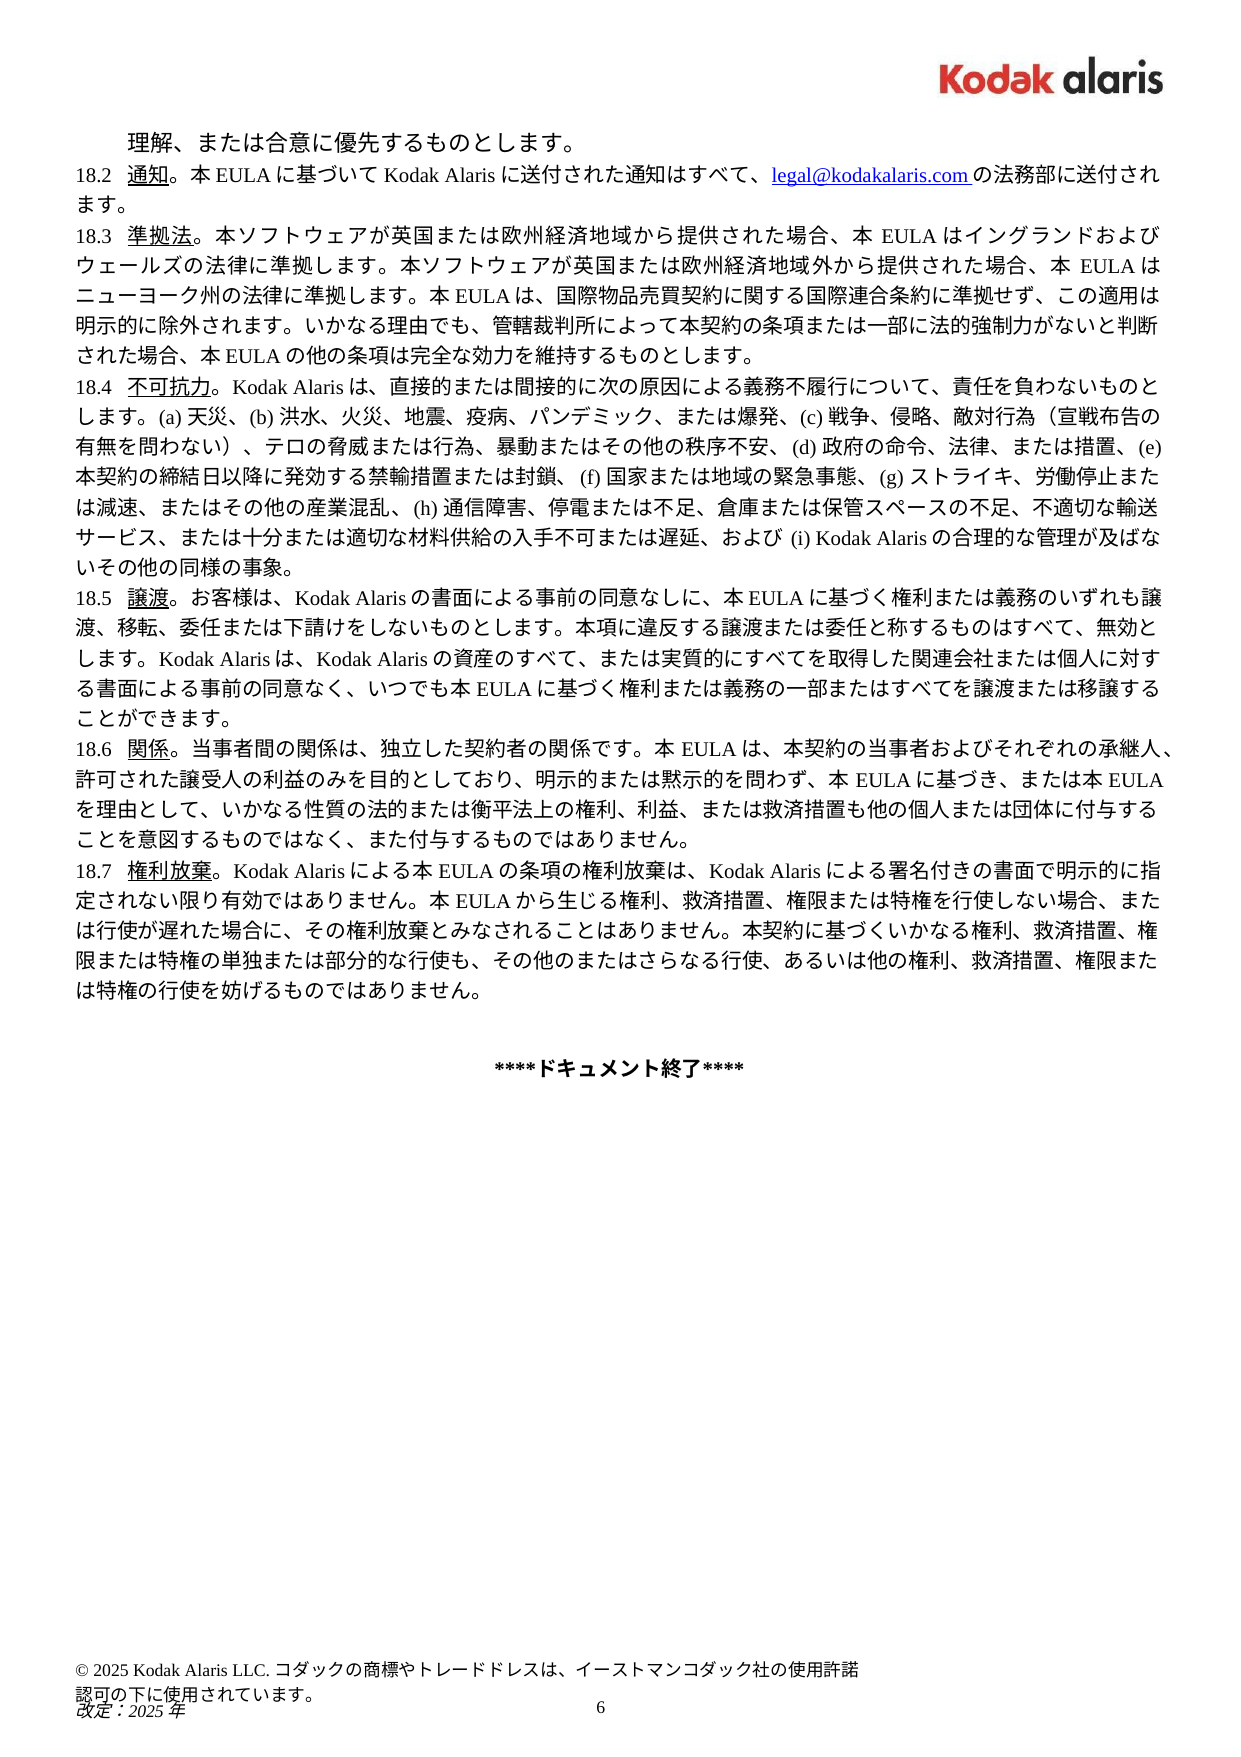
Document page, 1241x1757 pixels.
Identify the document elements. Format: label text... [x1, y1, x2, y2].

list 権利放棄。Kodak Alarisによる本EULAの条項の権利放棄は、Kodak Alarisによる署名付きの書面で明示的に指定されない限り有効ではありません。本EULAから生じる権利、救済措置、権限または特権を行使しない場合、または行使が遅れた場合に、その権利放棄とみなされることはありません。本契約に基づくいかなる権利、救済措置、権限または特権の単独または部分的な行使も、その他のまたはさらなる行使、あるいは他の権利、救済措置、権限または特権の行使を妨げるものではありません。 [75, 854, 1163, 1005]
list 不可抗力。Kodak Alarisは、直接的または間接的に次の原因による義務不履行について、責任を負わないものとします。(a) 天災、(b) 洪水、火災、地震、疫病、パンデミック、または爆発、(c) 戦争、侵略、敵対行為（宣戦布告の有無を問わない）、テロの脅威または行為、暴動またはその他の秩序不安、(d) 政府の命令、法律、または措置、(e) 本契約の締結日以降に発効する禁輸措置または封鎖、(f) 国家または地域の緊急事態、(g) ストライキ、労働停止または減速、またはその他の産業混乱、(h) 通信障害、停電または不足、倉庫または保管スペースの不足、不適切な輸送サービス、または十分または適切な材料供給の入手不可または遅延、および (i) Kodak Alarisの合理的な管理が及ばないその他の同様の事象。 [75, 370, 1161, 581]
list 通知。本EULAに基づいてKodak Alarisに送付された通知はすべて、legal@kodakalaris.comの法務部に送付されます。 [75, 158, 1161, 219]
picture [936, 55, 1166, 98]
list 準拠法。本ソフトウェアが英国または欧州経済地域から提供された場合、本EULAはイングランドおよびウェールズの法律に準拠します。本ソフトウェアが英国または欧州経済地域外から提供された場合、本EULAはニューヨーク州の法律に準拠します。本EULAは、国際物品売買契約に関する国際連合条約に準拠せず、この適用は明示的に除外されます。いかなる理由でも、管轄裁判所によって本契約の条項または一部に法的強制力がないと判断された場合、本EULAの他の条項は完全な効力を維持するものとします。 [75, 219, 1161, 370]
list 譲渡。お客様は、Kodak Alarisの書面による事前の同意なしに、本EULAに基づく権利または義務のいずれも譲渡、移転、委任または下請けをしないものとします。本項に違反する譲渡または委任と称するものはすべて、無効とします。Kodak Alarisは、Kodak Alarisの資産のすべて、または実質的にすべてを取得した関連会社または個人に対する書面による事前の同意なく、いつでも本EULAに基づく権利または義務の一部またはすべてを譲渡または移譲することができます。 [75, 581, 1162, 732]
list 関係。当事者間の関係は、独立した契約者の関係です。本EULAは、本契約の当事者およびそれぞれの承継人、許可された譲受人の利益のみを目的としており、明示的または黙示的を問わず、本EULAに基づき、または本EULAを理由として、いかなる性質の法的または衡平法上の権利、利益、または救済措置も他の個人または団体に付与することを意図するものではなく、また付与するものではありません。 [75, 733, 1163, 853]
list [75, 125, 1163, 158]
text ****ドキュメント終了**** [65, 1052, 1173, 1083]
